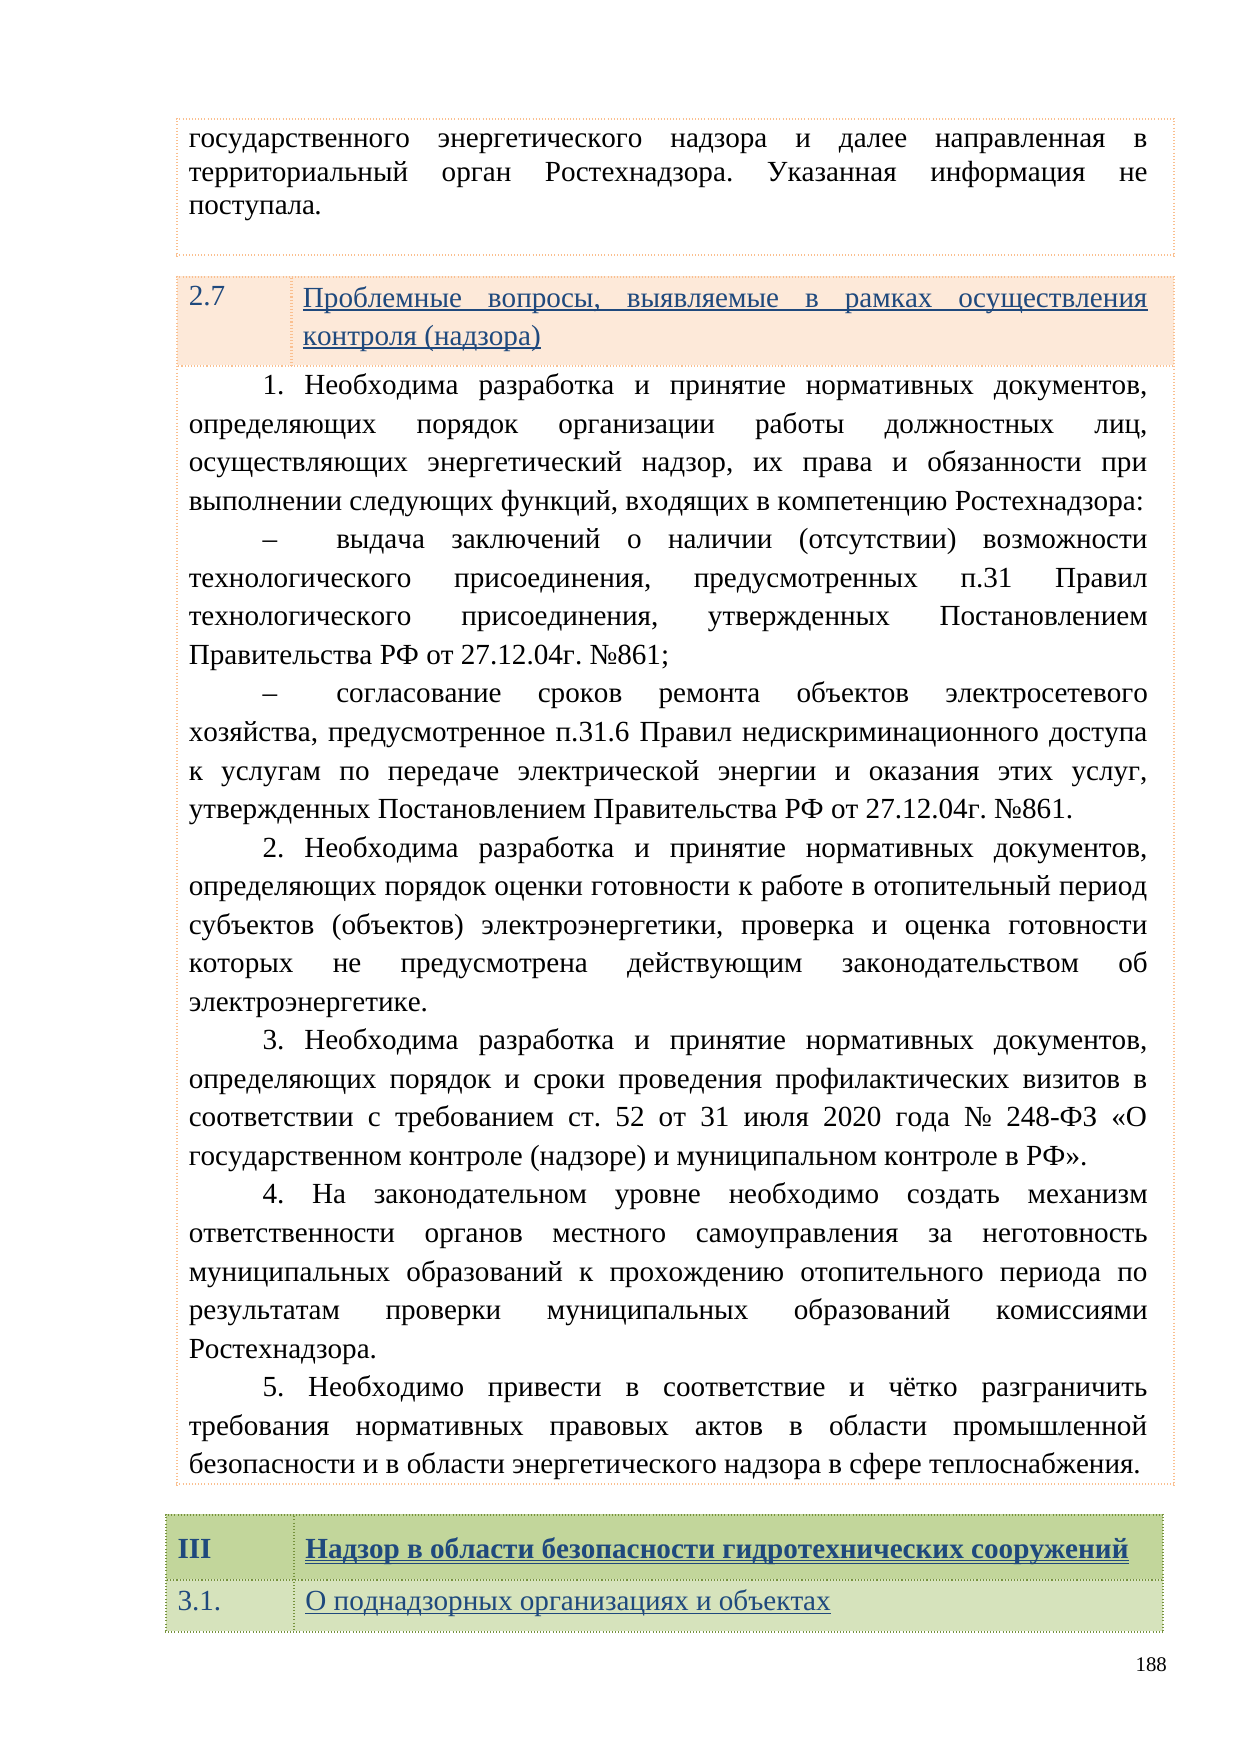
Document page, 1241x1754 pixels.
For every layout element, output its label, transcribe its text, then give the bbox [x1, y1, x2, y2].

table_cell 1. Необходима разработка и принятие нормативных документов, определяющих порядок организации работы должностных лиц, осуществляющих энергетический надзор, их права и обязанности при выполнении следующих функций, входящих в компетенцию Ростехнадзора: – выдача заключений о наличии (отсутствии) возможности технологического присоединения, предусмотренных п.31 Правил технологического присоединения, утвержденных Постановлением Правительства РФ от 27.12.04г. №861; – согласование сроков ремонта объектов электросетевого хозяйства, предусмотренное п.31.6 Правил недискриминационного доступа к услугам по передаче электрической энергии и оказания этих услуг, утвержденных Постановлением Правительства РФ от 27.12.04г. №861. 2. Необходима разработка и принятие нормативных документов, определяющих порядок оценки готовности к работе в отопительный период субъектов (объектов) электроэнергетики, проверка и оценка готовности которых не предусмотрена действующим законодательством об электроэнергетике. 3. Необходима разработка и принятие нормативных документов, определяющих порядок и сроки проведения профилактических визитов в соответствии с требованием ст. 52 от 31 июля 2020 года № 248-ФЗ «О государственном контроле (надзоре) и муниципальном контроле в РФ». 4. На законодательном уровне необходимо создать механизм ответственности органов местного самоуправления за неготовность муниципальных образований к прохождению отопительного периода по результатам проверки муниципальных образований комиссиями Ростехнадзора. 5. Необходимо привести в соответствие и чётко разграничить требования нормативных правовых актов в области промышленной безопасности и в области энергетического надзора в сфере теплоснабжения. [177, 365, 1174, 1483]
table_header III [166, 1514, 294, 1579]
table_cell О поднадзорных организациях и объектах [294, 1579, 1163, 1631]
table_cell 3.1. [166, 1579, 294, 1631]
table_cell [177, 118, 1174, 254]
table_header 2.7 [177, 276, 291, 365]
table_header Проблемные вопросы, выявляемые в рамках осуществления контроля (надзора) [291, 276, 1174, 365]
table_header Надзор в области безопасности гидротехнических сооружений [294, 1514, 1163, 1579]
